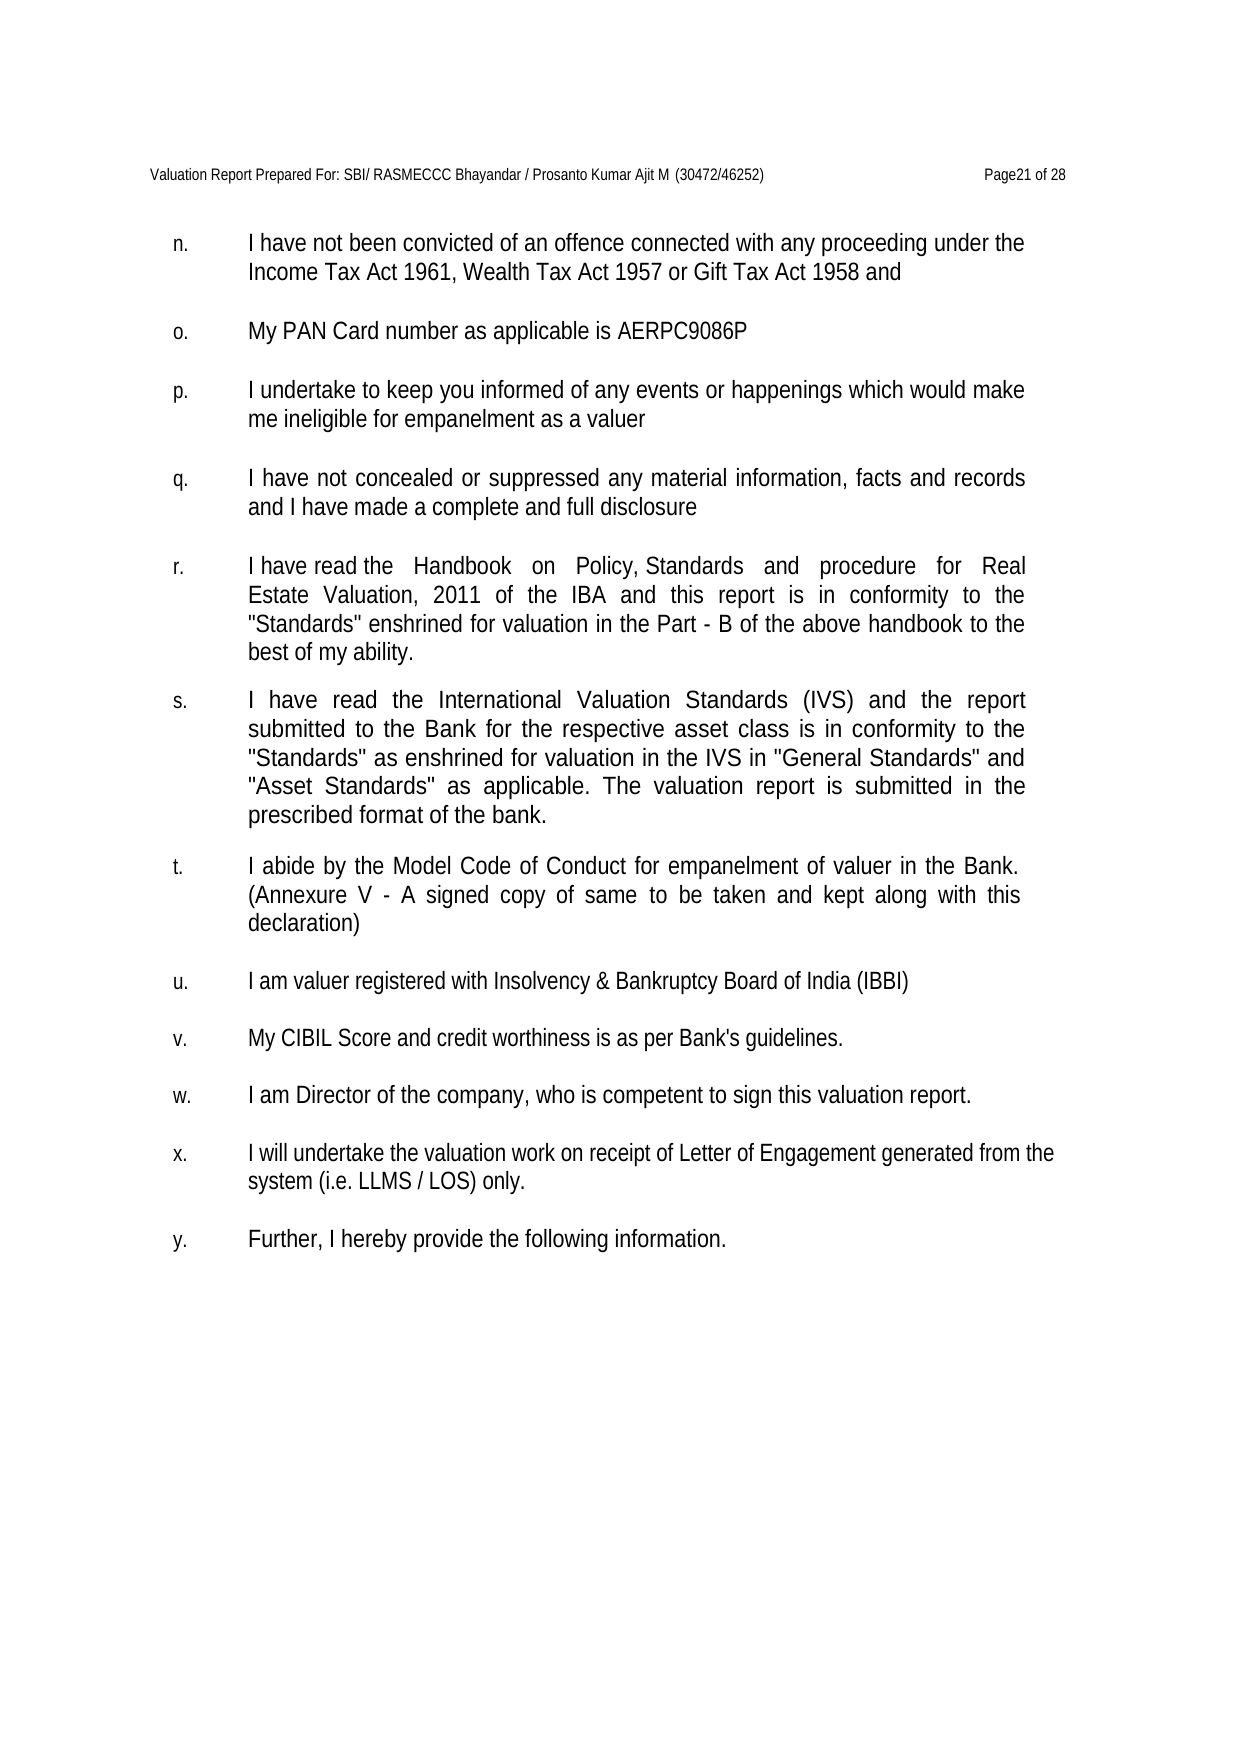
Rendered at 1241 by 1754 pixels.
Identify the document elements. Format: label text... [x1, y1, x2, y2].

list I undertake to keep you informed of any events or happenings which would make me ineligible for empanelment as a valuer [173, 375, 1028, 433]
list My CIBIL Score and credit worthiness is as per Bank's guidelines. [173, 1023, 1021, 1052]
list I am Director of the company, who is competent to sign this valuation report. [173, 1080, 1021, 1109]
list I have not been convicted of an offence connected with any proceeding under the Income Tax Act 1961, Wealth Tax Act 1957 or Gift Tax Act 1958 and [173, 228, 1028, 285]
list I have not concealed or suppressed any material information, facts and records and I have made a complete and full disclosure [173, 463, 1028, 521]
list I abide by the Model Code of Conduct for empanelment of valuer in the Bank. (Annexure V - A signed copy of same to be taken and kept along with this declaration) [173, 851, 1021, 937]
list I will undertake the valuation work on receipt of Letter of Engagement generated from the system (i.e. LLMS / LOS) only. [173, 1138, 1090, 1195]
list I have read the Handbook on Policy, Standards and procedure for Real Estate Valuation, 2011 of the IBA and this report is in conformity to the "Standards" enshrined for valuation in the Part - B of the above handbook to the best of my ability. [173, 551, 1028, 666]
list Further, I hereby provide the following information. [173, 1223, 1090, 1252]
list I am valuer registered with Insolvency & Bankruptcy Board of India (IBBI) [173, 966, 1090, 994]
list I have read the International Valuation Standards (IVS) and the report submitted to the Bank for the respective asset class is in conformity to the "Standards" as enshrined for valuation in the IVS in "General Standards" and "Asset Standards" as applicable. The valuation report is submitted in the prescribed format of the bank. [173, 685, 1028, 828]
list My PAN Card number as applicable is AERPC9086P [173, 316, 1028, 344]
